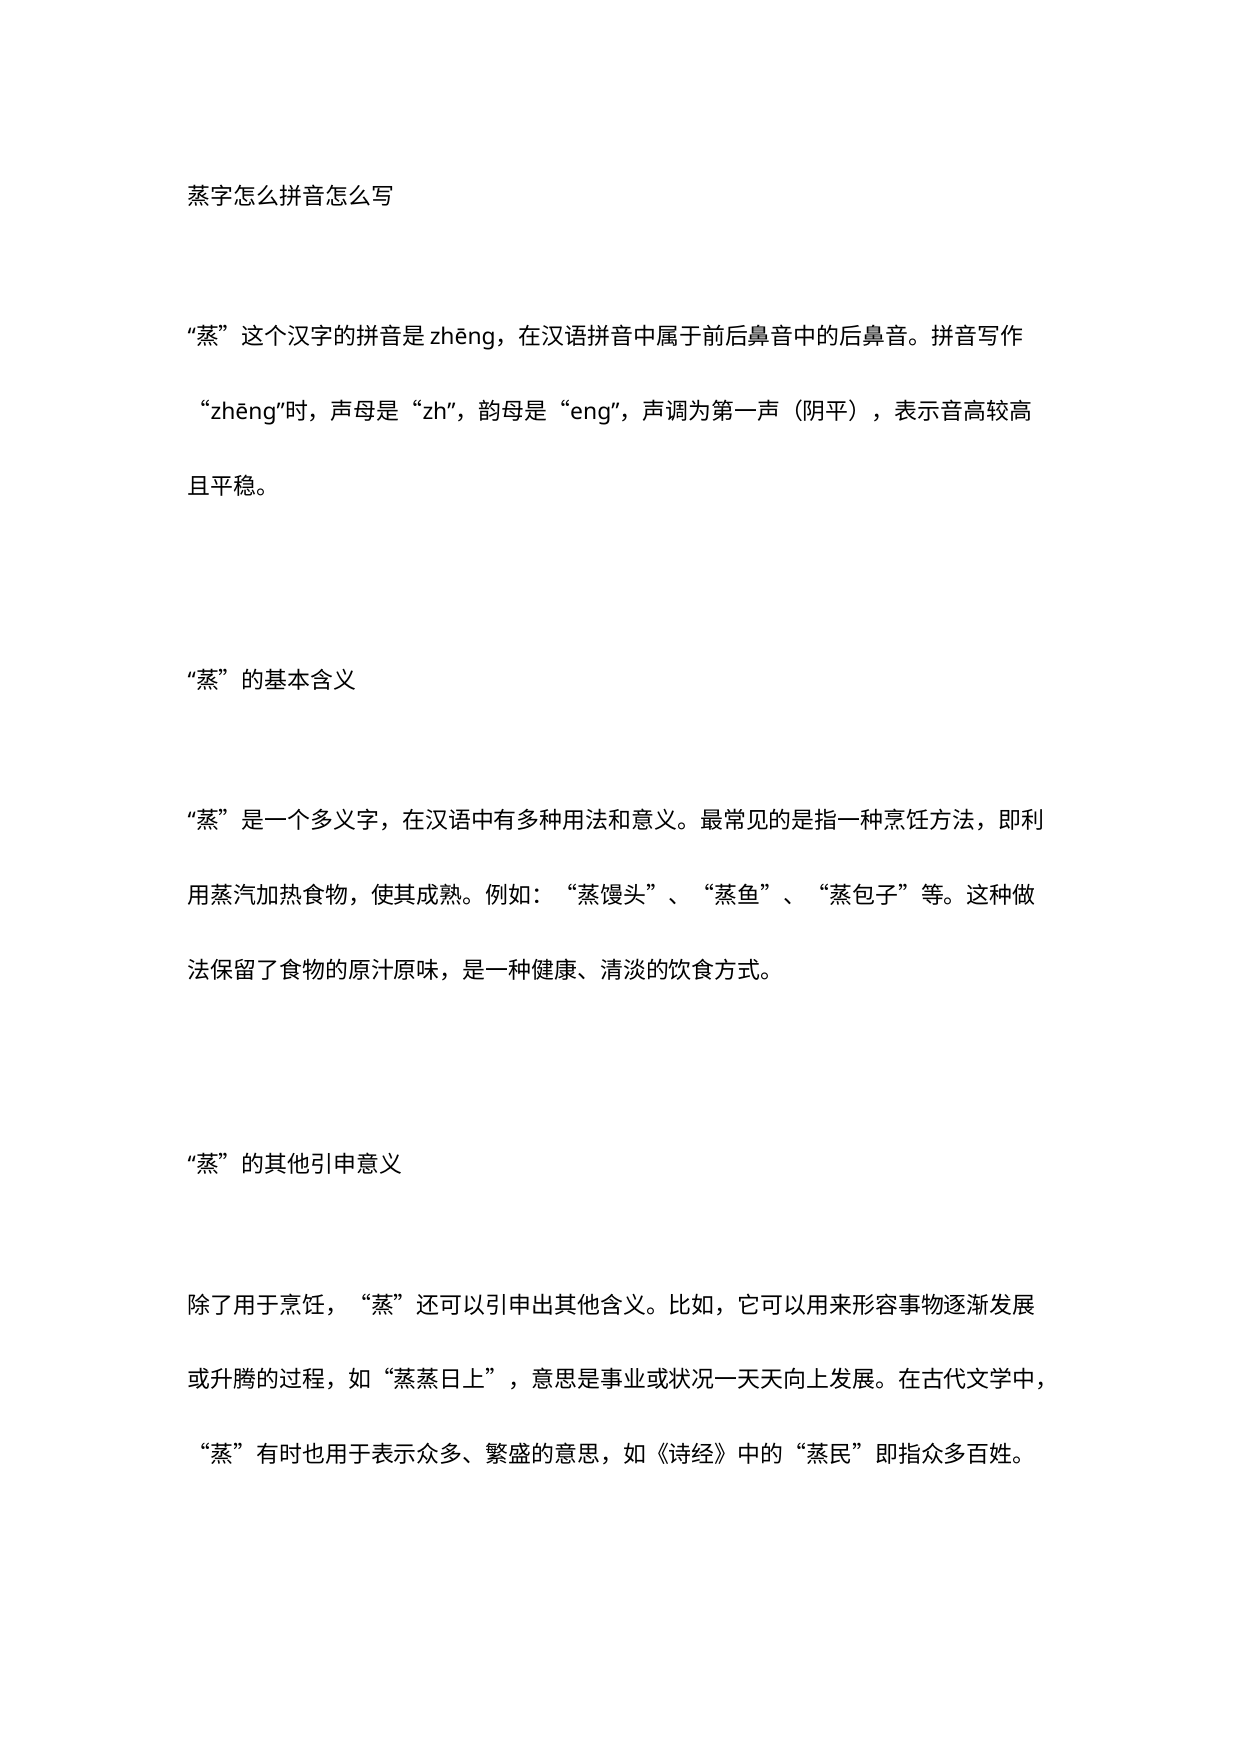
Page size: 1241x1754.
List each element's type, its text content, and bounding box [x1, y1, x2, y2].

text 除了用于烹饪，“蒸”还可以引申出其他含义。比如，它可以用来形容事物逐渐发展或升腾的过程，如“蒸蒸日上”，意思是事业或状况一天天向上发展。在古代文学中，“蒸”有时也用于表示众多、繁盛的意思，如《诗经》中的“蒸民”即指众多百姓。 [187, 1271, 1053, 1485]
text 蒸字怎么拼音怎么写 [187, 162, 1053, 227]
text “蒸”是一个多义字，在汉语中有多种用法和意义。最常见的是指一种烹饪方法，即利用蒸汽加热食物，使其成熟。例如：“蒸馒头”、“蒸鱼”、“蒸包子”等。这种做法保留了食物的原汁原味，是一种健康、清淡的饮食方式。 [187, 787, 1053, 1001]
text “蒸”的其他引申意义 [187, 1130, 1053, 1195]
text “蒸”这个汉字的拼音是zhēng，在汉语拼音中属于前后鼻音中的后鼻音。拼音写作“zhēng”时，声母是“zh”，韵母是“eng”，声调为第一声（阴平），表示音高较高且平稳。 [187, 302, 1053, 517]
text “蒸”的基本含义 [187, 646, 1053, 711]
